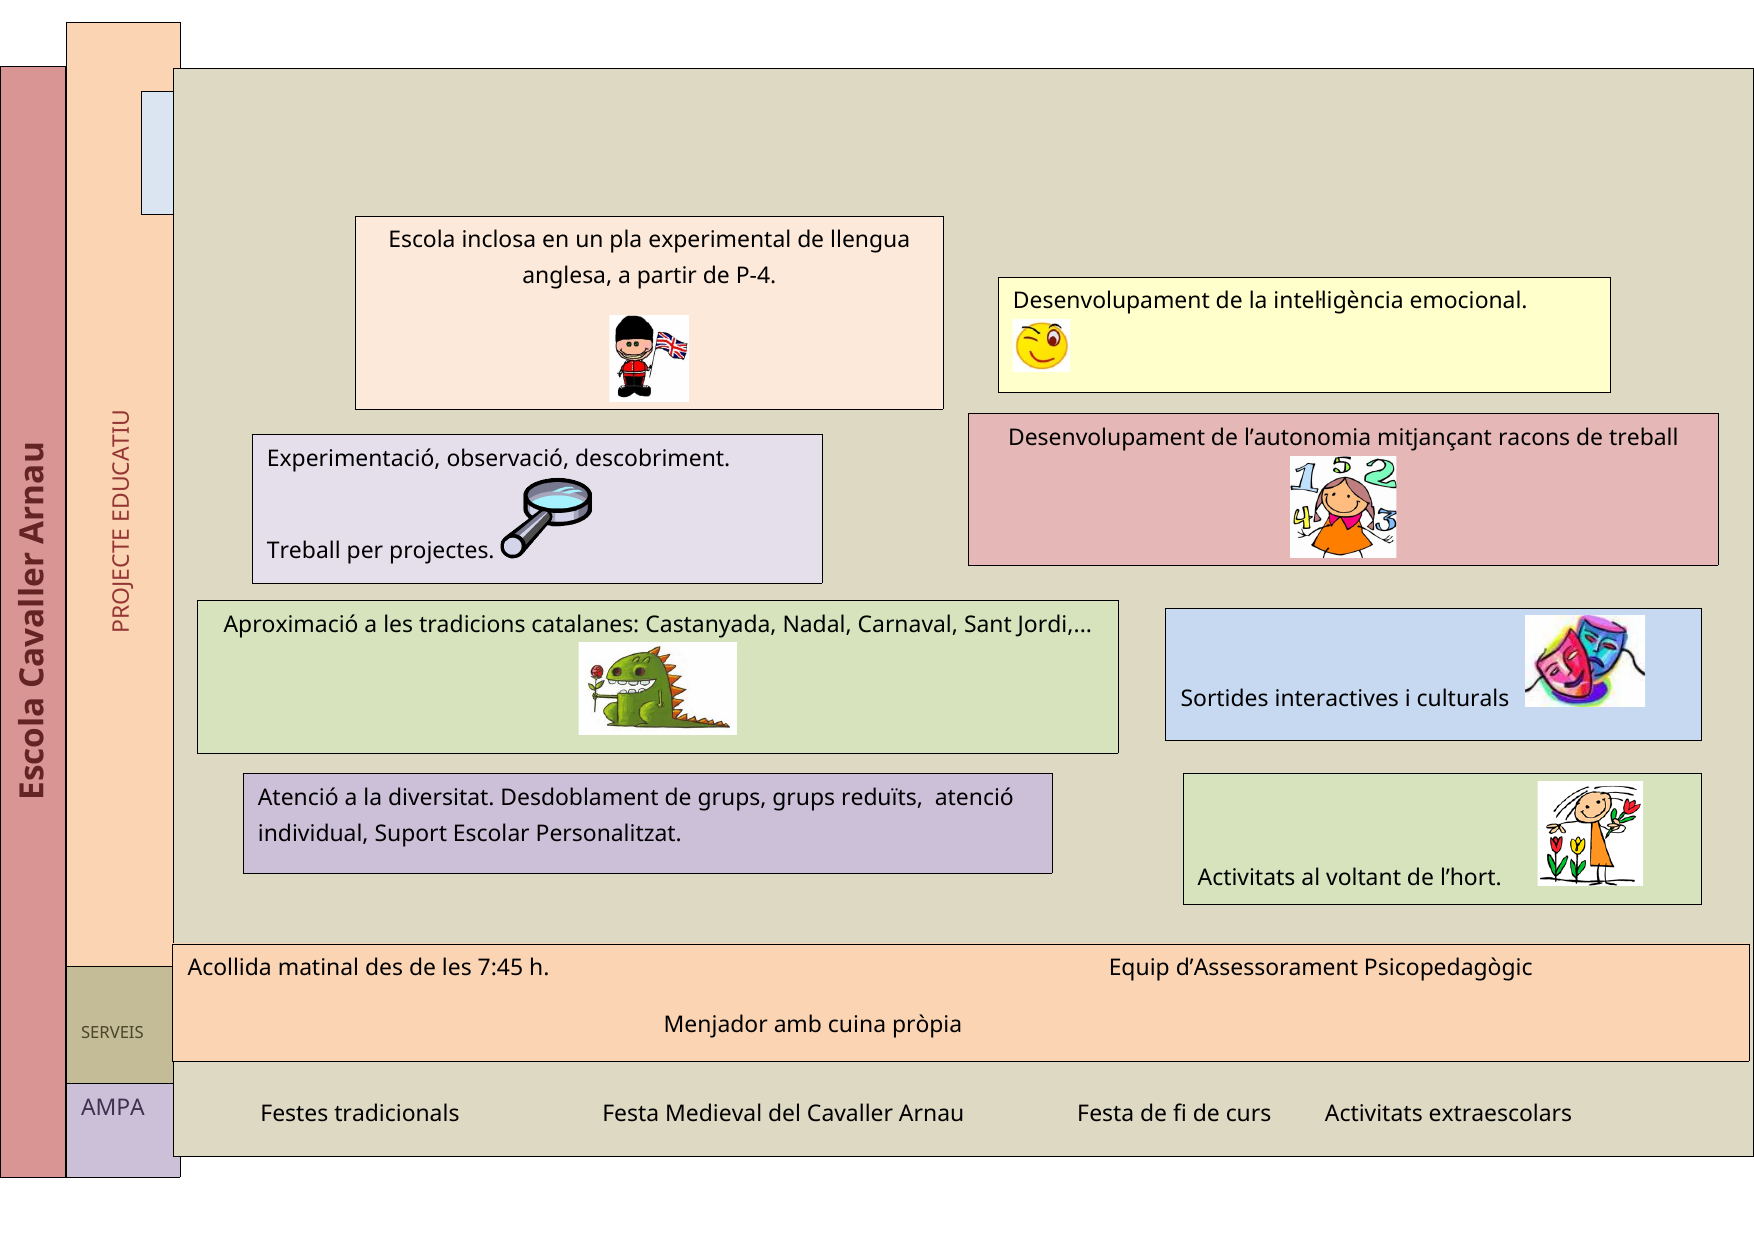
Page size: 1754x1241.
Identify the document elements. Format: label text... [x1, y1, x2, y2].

picture [1537, 781, 1644, 886]
picture [500, 477, 593, 559]
table_header Festes tradicionals Festa Medieval del Cavaller Arnau Festa de fi de curs Activitats extraescolars [174, 69, 1753, 1156]
picture [609, 315, 689, 402]
picture [1012, 319, 1071, 372]
picture [1525, 615, 1646, 707]
picture [1290, 456, 1397, 558]
picture [578, 642, 737, 735]
